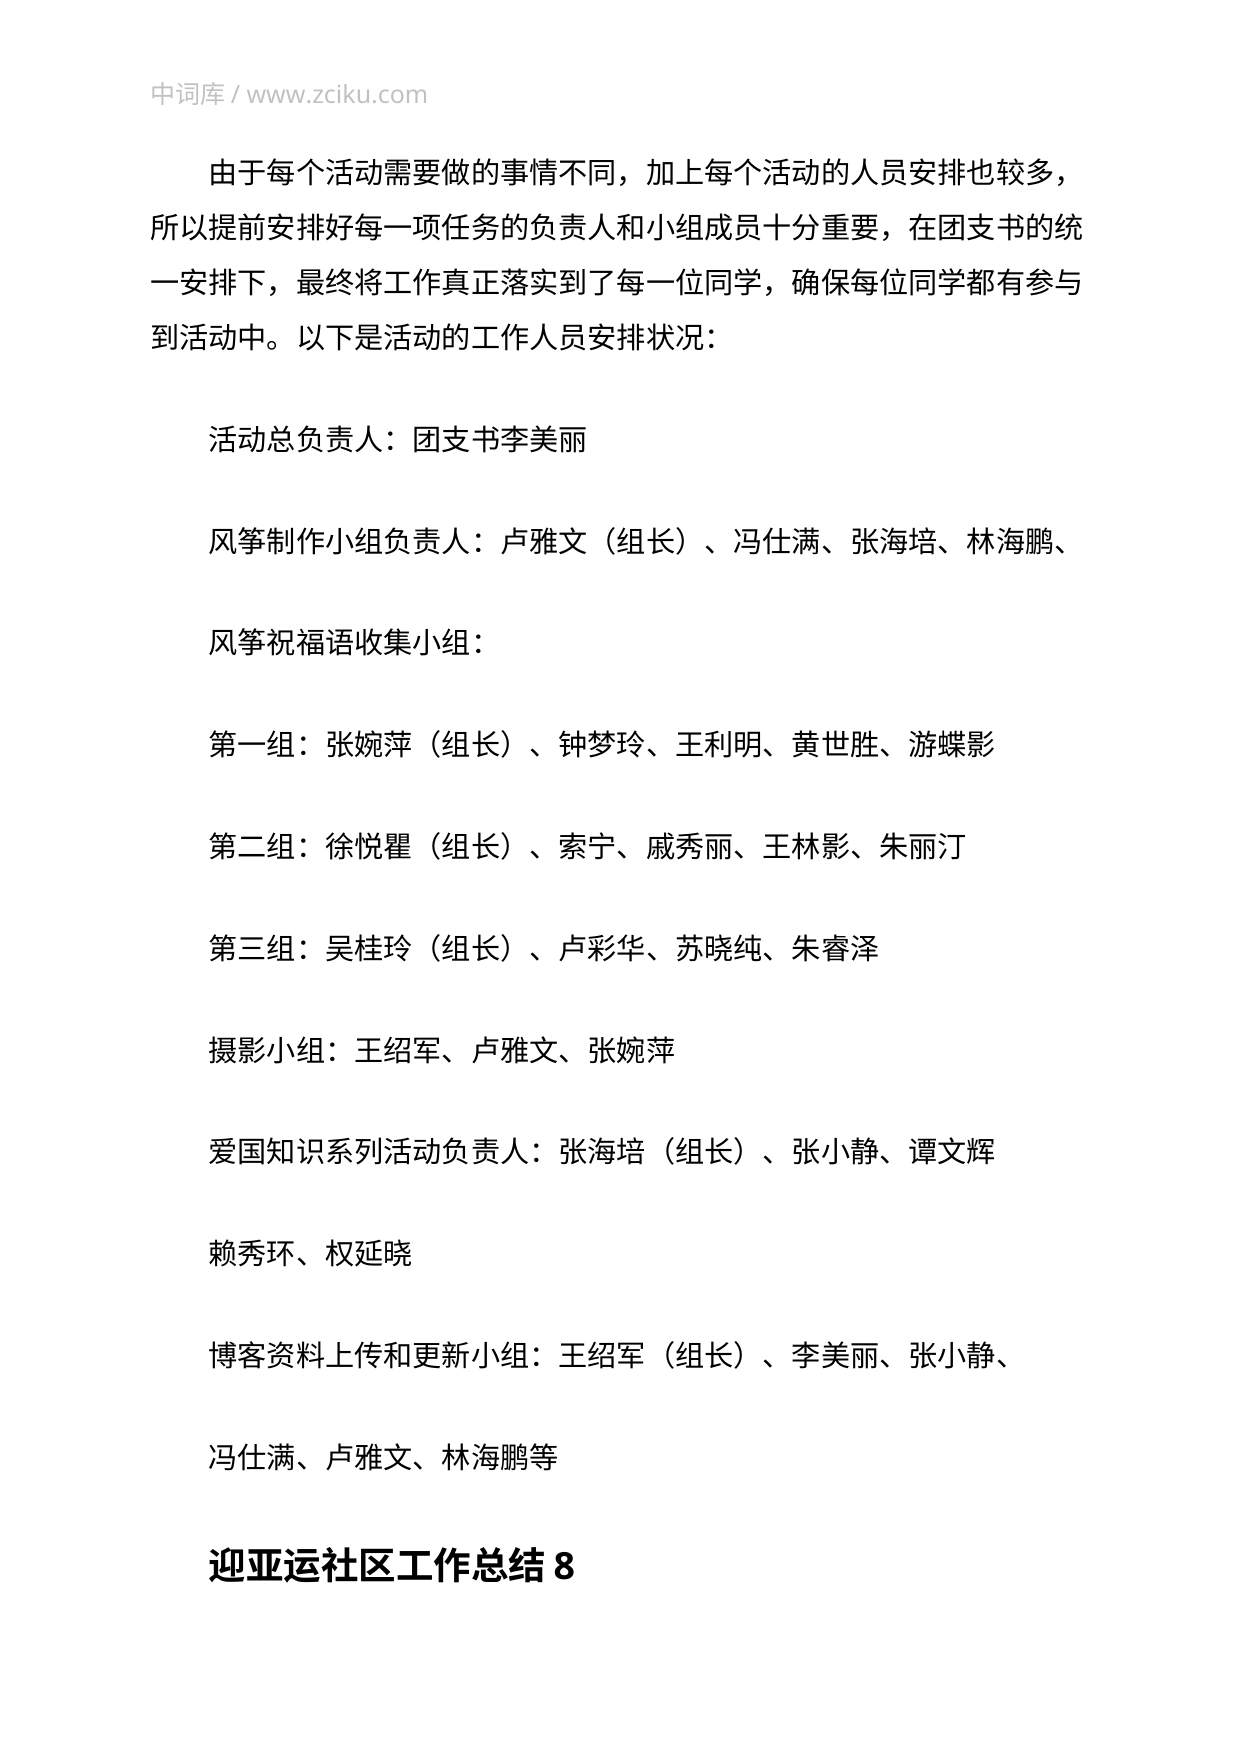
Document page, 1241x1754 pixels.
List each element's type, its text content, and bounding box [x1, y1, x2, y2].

text 博客资料上传和更新小组：王绍军（组长）、李美丽、张小静、 [150, 1332, 1090, 1375]
text 冯仕满、卢雅文、林海鹏等 [150, 1434, 1090, 1476]
text 第一组：张婉萍（组长）、钟梦玲、王利明、黄世胜、游蝶影 [150, 722, 1090, 764]
text 活动总负责人：团支书李美丽 [150, 416, 1090, 459]
text 摄影小组：王绍军、卢雅文、张婉萍 [150, 1027, 1090, 1069]
text 赖秀环、权延晓 [150, 1231, 1090, 1273]
text 由于每个活动需要做的事情不同，加上每个活动的人员安排也较多，所以提前安排好每一项任务的负责人和小组成员十分重要，在团支书的统一安排下，最终将工作真正落实到了每一位同学，确保每位同学都有参与到活动中。以下是活动的工作人员安排状况： [150, 150, 1090, 357]
text 风筝祝福语收集小组： [150, 620, 1090, 662]
text 第二组：徐悦瞿（组长）、索宁、戚秀丽、王林影、朱丽汀 [150, 823, 1090, 866]
text 第三组：吴桂玲（组长）、卢彩华、苏晓纯、朱睿泽 [150, 925, 1090, 968]
text 爱国知识系列活动负责人：张海培（组长）、张小静、谭文辉 [150, 1129, 1090, 1171]
text 迎亚运社区工作总结8 [150, 1536, 1090, 1590]
text 风筝制作小组负责人：卢雅文（组长）、冯仕满、张海培、林海鹏、 [150, 518, 1090, 561]
